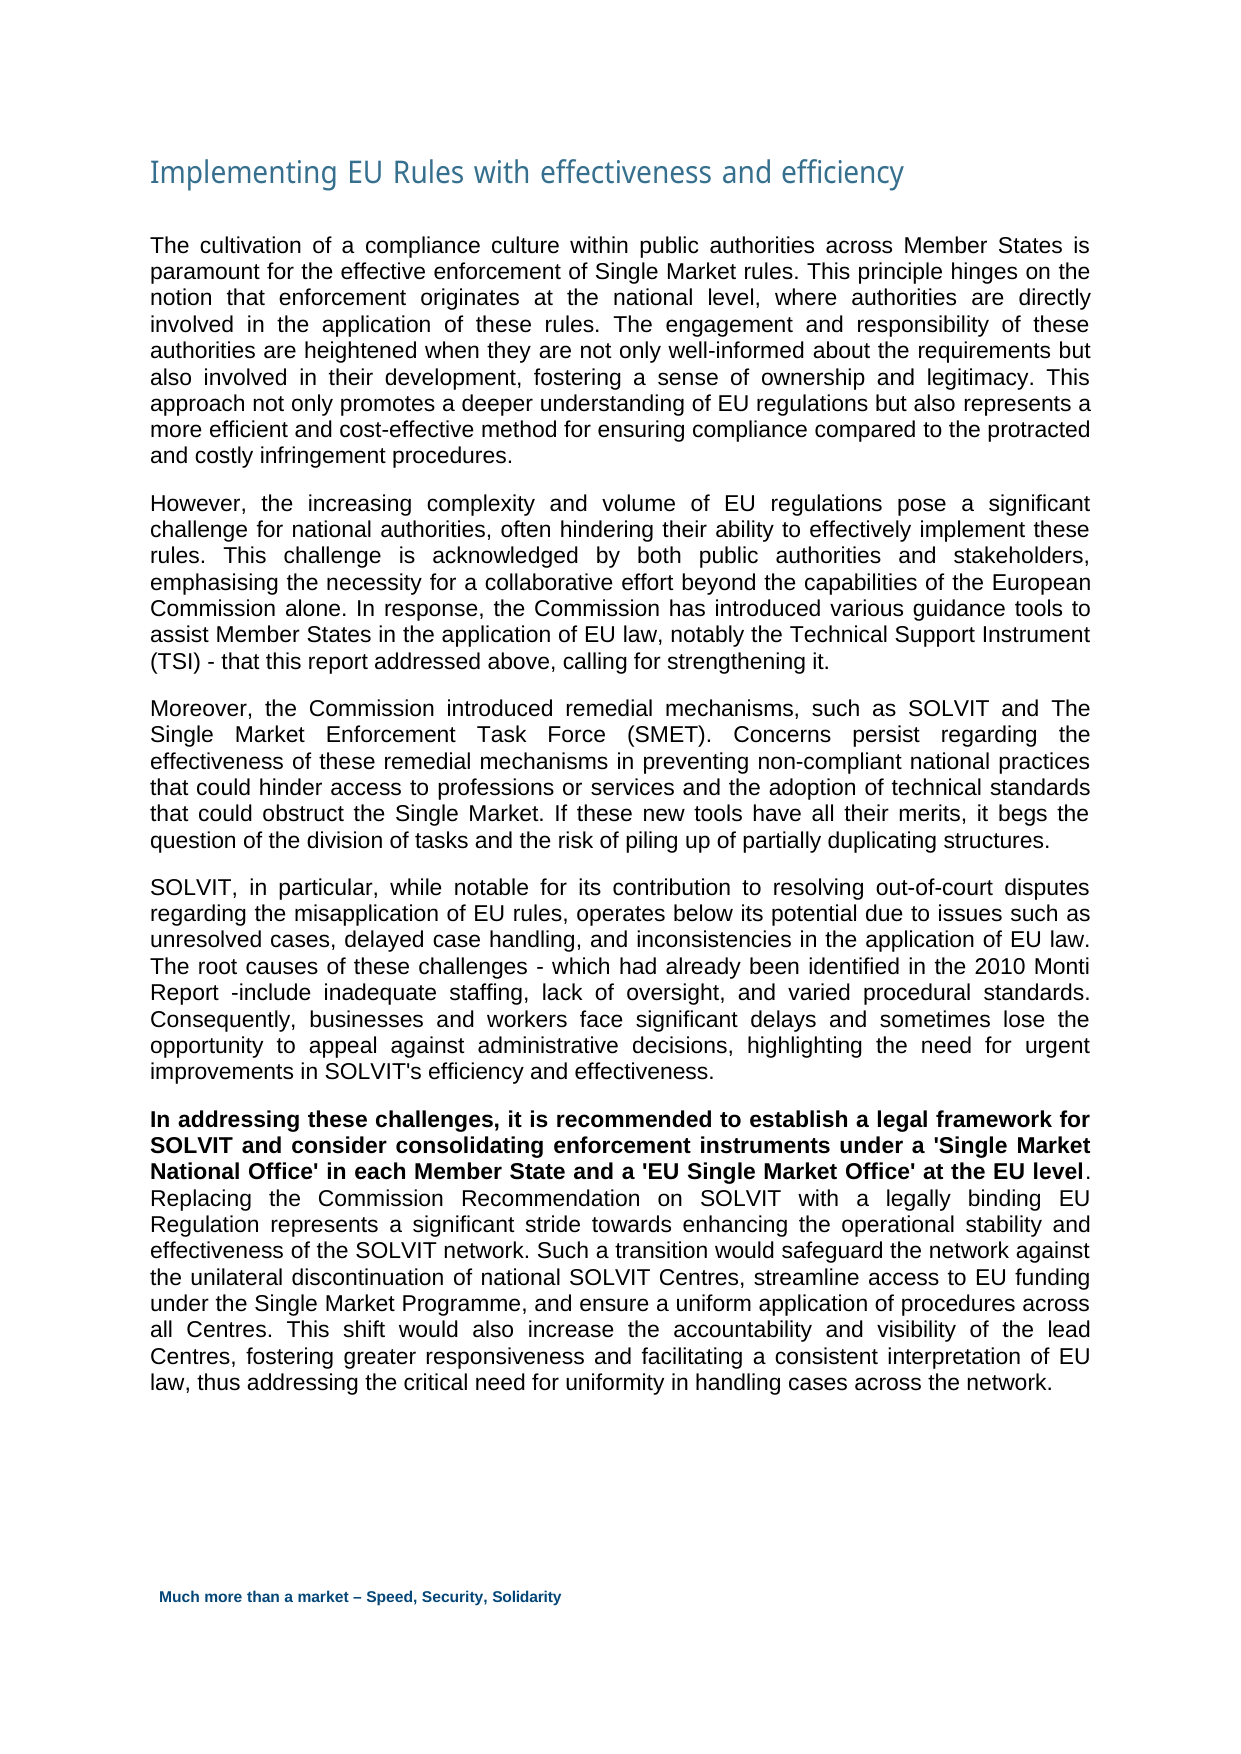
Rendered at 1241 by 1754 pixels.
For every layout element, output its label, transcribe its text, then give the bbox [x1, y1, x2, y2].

text In addressing these challenges, it is recommended to establish a legal framework for SOLVIT and consider consolidating enforcement instruments under a 'Single Market National Office' in each Member State and a 'EU Single Market Office' at the EU level. Replacing the Commission Recommendation on SOLVIT with a legally binding EU Regulation represents a significant stride towards enhancing the operational stability and effectiveness of the SOLVIT network. Such a transition would safeguard the network against the unilateral discontinuation of national SOLVIT Centres, streamline access to EU funding under the Single Market Programme, and ensure a uniform application of procedures across all Centres. This shift would also increase the accountability and visibility of the lead Centres, fostering greater responsiveness and facilitating a consistent interpretation of EU law, thus addressing the critical need for uniformity in handling cases across the network. [150, 1106, 1091, 1395]
text SOLVIT, in particular, while notable for its contribution to resolving out-of-court disputes regarding the misapplication of EU rules, operates below its potential due to issues such as unresolved cases, delayed case handling, and inconsistencies in the application of EU law. The root causes of these challenges - which had already been identified in the 2010 Monti Report -include inadequate staffing, lack of oversight, and varied procedural standards. Consequently, businesses and workers face significant delays and sometimes lose the opportunity to appeal against administrative decisions, highlighting the need for urgent improvements in SOLVIT's efficiency and effectiveness. [150, 874, 1091, 1084]
subtitle Implementing EU Rules with effectiveness and efficiency [150, 150, 1178, 193]
text However, the increasing complexity and volume of EU regulations pose a significant challenge for national authorities, often hindering their ability to effectively implement these rules. This challenge is acknowledged by both public authorities and stakeholders, emphasising the necessity for a collaborative effort beyond the capabilities of the European Commission alone. In response, the Commission has introduced various guidance tools to assist Member States in the application of EU law, notably the Technical Support Instrument (TSI) - that this report addressed above, calling for strengthening it. [150, 490, 1091, 674]
text Moreover, the Commission introduced remedial mechanisms, such as SOLVIT and The Single Market Enforcement Task Force (SMET). Concerns persist regarding the effectiveness of these remedial mechanisms in preventing non-compliant national practices that could hinder access to professions or services and the adoption of technical standards that could obstruct the Single Market. If these new tools have all their merits, it begs the question of the division of tasks and the risk of piling up of partially duplicating structures. [150, 695, 1091, 853]
text The cultivation of a compliance culture within public authorities across Member States is paramount for the effective enforcement of Single Market rules. This principle hinges on the notion that enforcement originates at the national level, where authorities are directly involved in the application of these rules. The engagement and responsibility of these authorities are heightened when they are not only well-informed about the requirements but also involved in their development, fostering a sense of ownership and legitimacy. This approach not only promotes a deeper understanding of EU regulations but also represents a more efficient and cost-effective method for ensuring compliance compared to the protracted and costly infringement procedures. [150, 232, 1091, 469]
